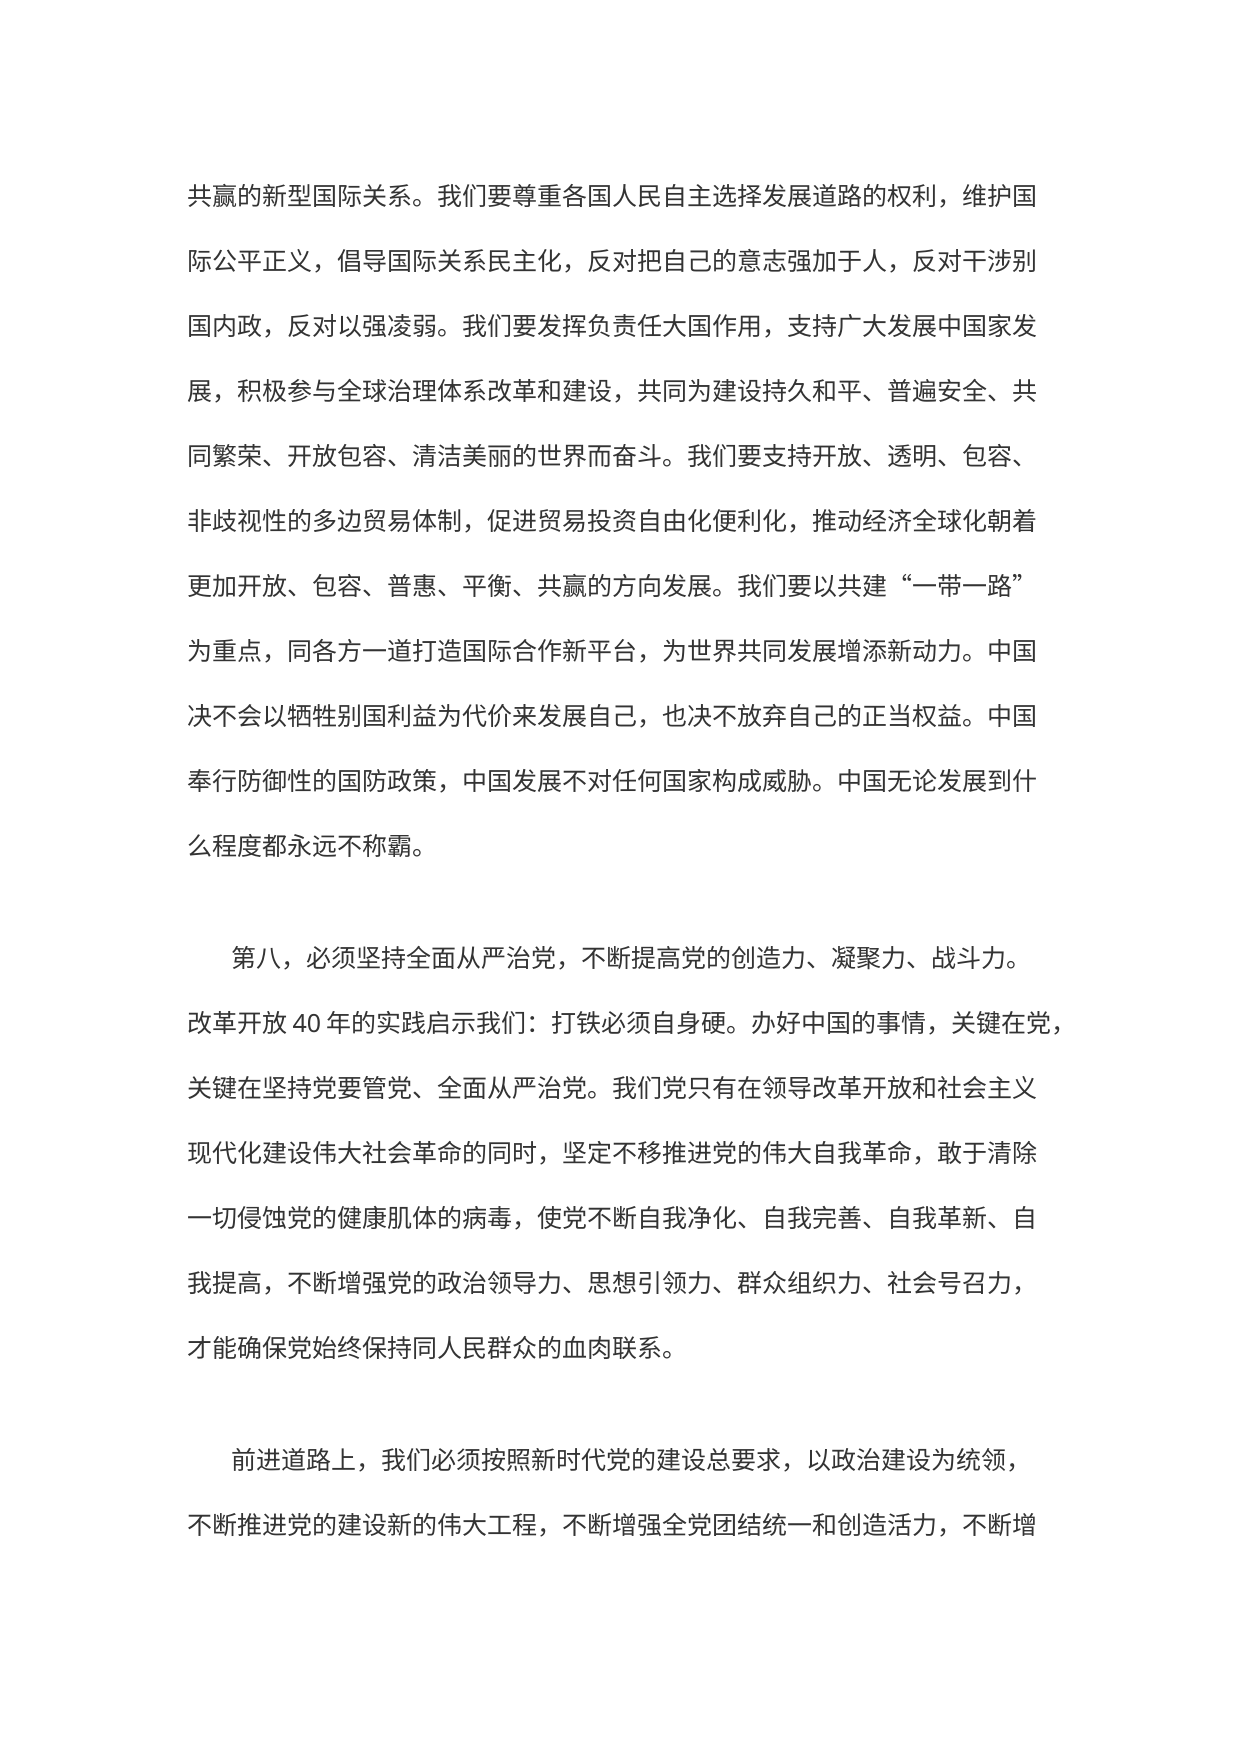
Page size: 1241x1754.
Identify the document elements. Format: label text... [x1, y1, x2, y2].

text 第八，必须坚持全面从严治党，不断提高党的创造力、凝聚力、战斗力。改革开放40年的实践启示我们：打铁必须自身硬。办好中国的事情，关键在党，关键在坚持党要管党、全面从严治党。我们党只有在领导改革开放和社会主义现代化建设伟大社会革命的同时，坚定不移推进党的伟大自我革命，敢于清除一切侵蚀党的健康肌体的病毒，使党不断自我净化、自我完善、自我革新、自我提高，不断增强党的政治领导力、思想引领力、群众组织力、社会号召力，才能确保党始终保持同人民群众的血肉联系。 [187, 924, 1053, 1379]
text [187, 162, 1053, 877]
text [187, 1426, 1053, 1556]
